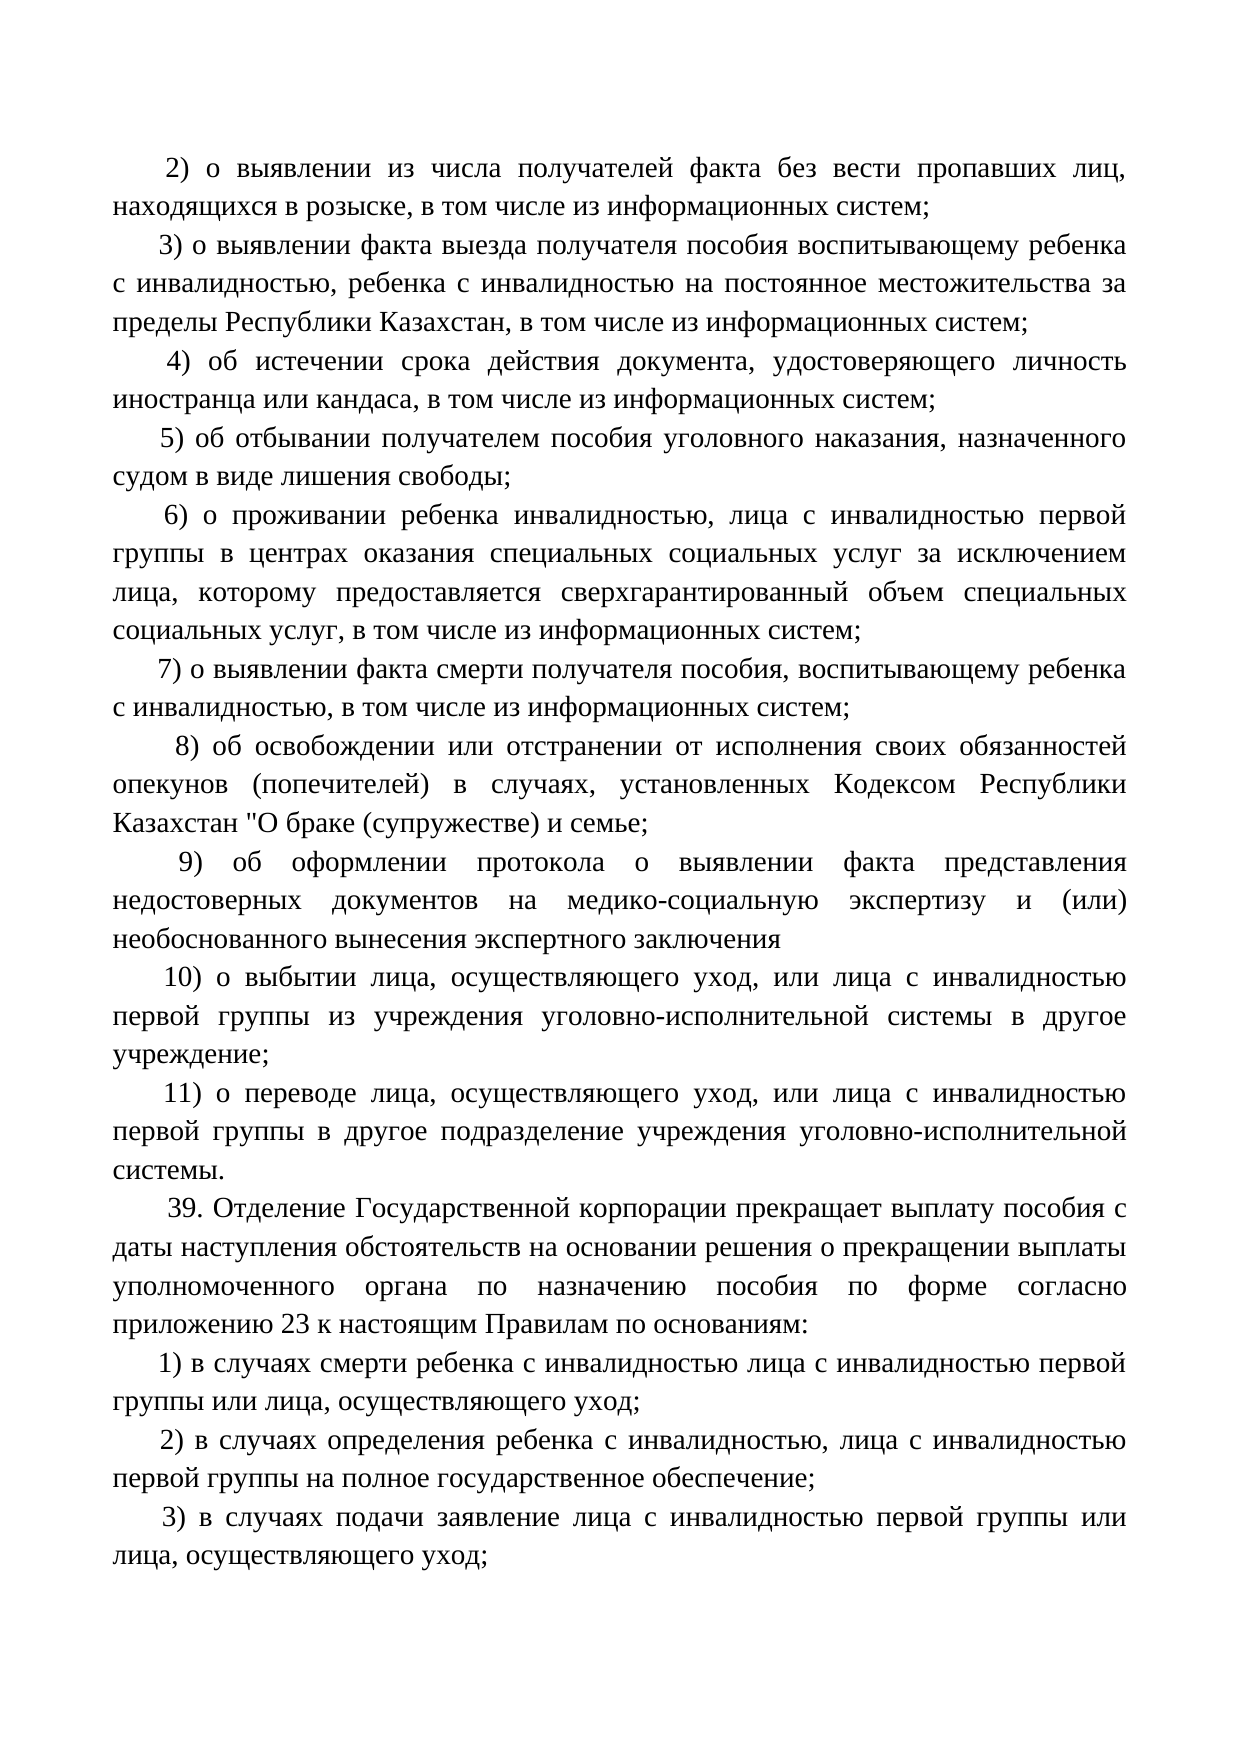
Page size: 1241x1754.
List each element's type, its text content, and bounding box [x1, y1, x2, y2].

text 1) в случаях смерти ребенка с инвалидностью лица с инвалидностью первой группы или лица, осуществляющего уход; [112, 1345, 1128, 1417]
text 2) в случаях определения ребенка с инвалидностью, лица с инвалидностью первой группы на полное государственное обеспечение; [112, 1422, 1128, 1494]
text 4) об истечении срока действия документа, удостоверяющего личность иностранца или кандаса, в том числе из информационных систем; [112, 343, 1128, 415]
text 8) об освобождении или отстранении от исполнения своих обязанностей опекунов (попечителей) в случаях, установленных Кодексом Республики Казахстан "О браке (супружестве) и семье; [112, 728, 1128, 839]
text 2) о выявлении из числа получателей факта без вести пропавших лиц, находящихся в розыске, в том числе из информационных систем; [112, 150, 1128, 222]
text 39. Отделение Государственной корпорации прекращает выплату пособия с даты наступления обстоятельств на основании решения о прекращении выплаты уполномоченного органа по назначению пособия по форме согласно приложению 23 к настоящим Правилам по основаниям: [112, 1191, 1128, 1340]
text 10) о выбытии лица, осуществляющего уход, или лица с инвалидностью первой группы из учреждения уголовно-исполнительной системы в другое учреждение; [112, 959, 1128, 1070]
text 11) о переводе лица, осуществляющего уход, или лица с инвалидностью первой группы в другое подразделение учреждения уголовно-исполнительной системы. [112, 1075, 1128, 1186]
text 7) о выявлении факта смерти получателя пособия, воспитывающему ребенка с инвалидностью, в том числе из информационных систем; [112, 651, 1128, 723]
text 3) в случаях подачи заявление лица с инвалидностью первой группы или лица, осуществляющего уход; [112, 1499, 1128, 1571]
text 3) о выявлении факта выезда получателя пособия воспитывающему ребенка с инвалидностью, ребенка с инвалидностью на постоянное местожительства за пределы Республики Казахстан, в том числе из информационных систем; [112, 227, 1128, 338]
text 5) об отбывании получателем пособия уголовного наказания, назначенного судом в виде лишения свободы; [112, 420, 1128, 492]
text 6) о проживании ребенка инвалидностью, лица с инвалидностью первой группы в центрах оказания специальных социальных услуг за исключением лица, которому предоставляется сверхгарантированный объем специальных социальных услуг, в том числе из информационных систем; [112, 497, 1128, 646]
text 9) об оформлении протокола о выявлении факта представления недостоверных документов на медико-социальную экспертизу и (или) необоснованного вынесения экспертного заключения [112, 844, 1128, 954]
